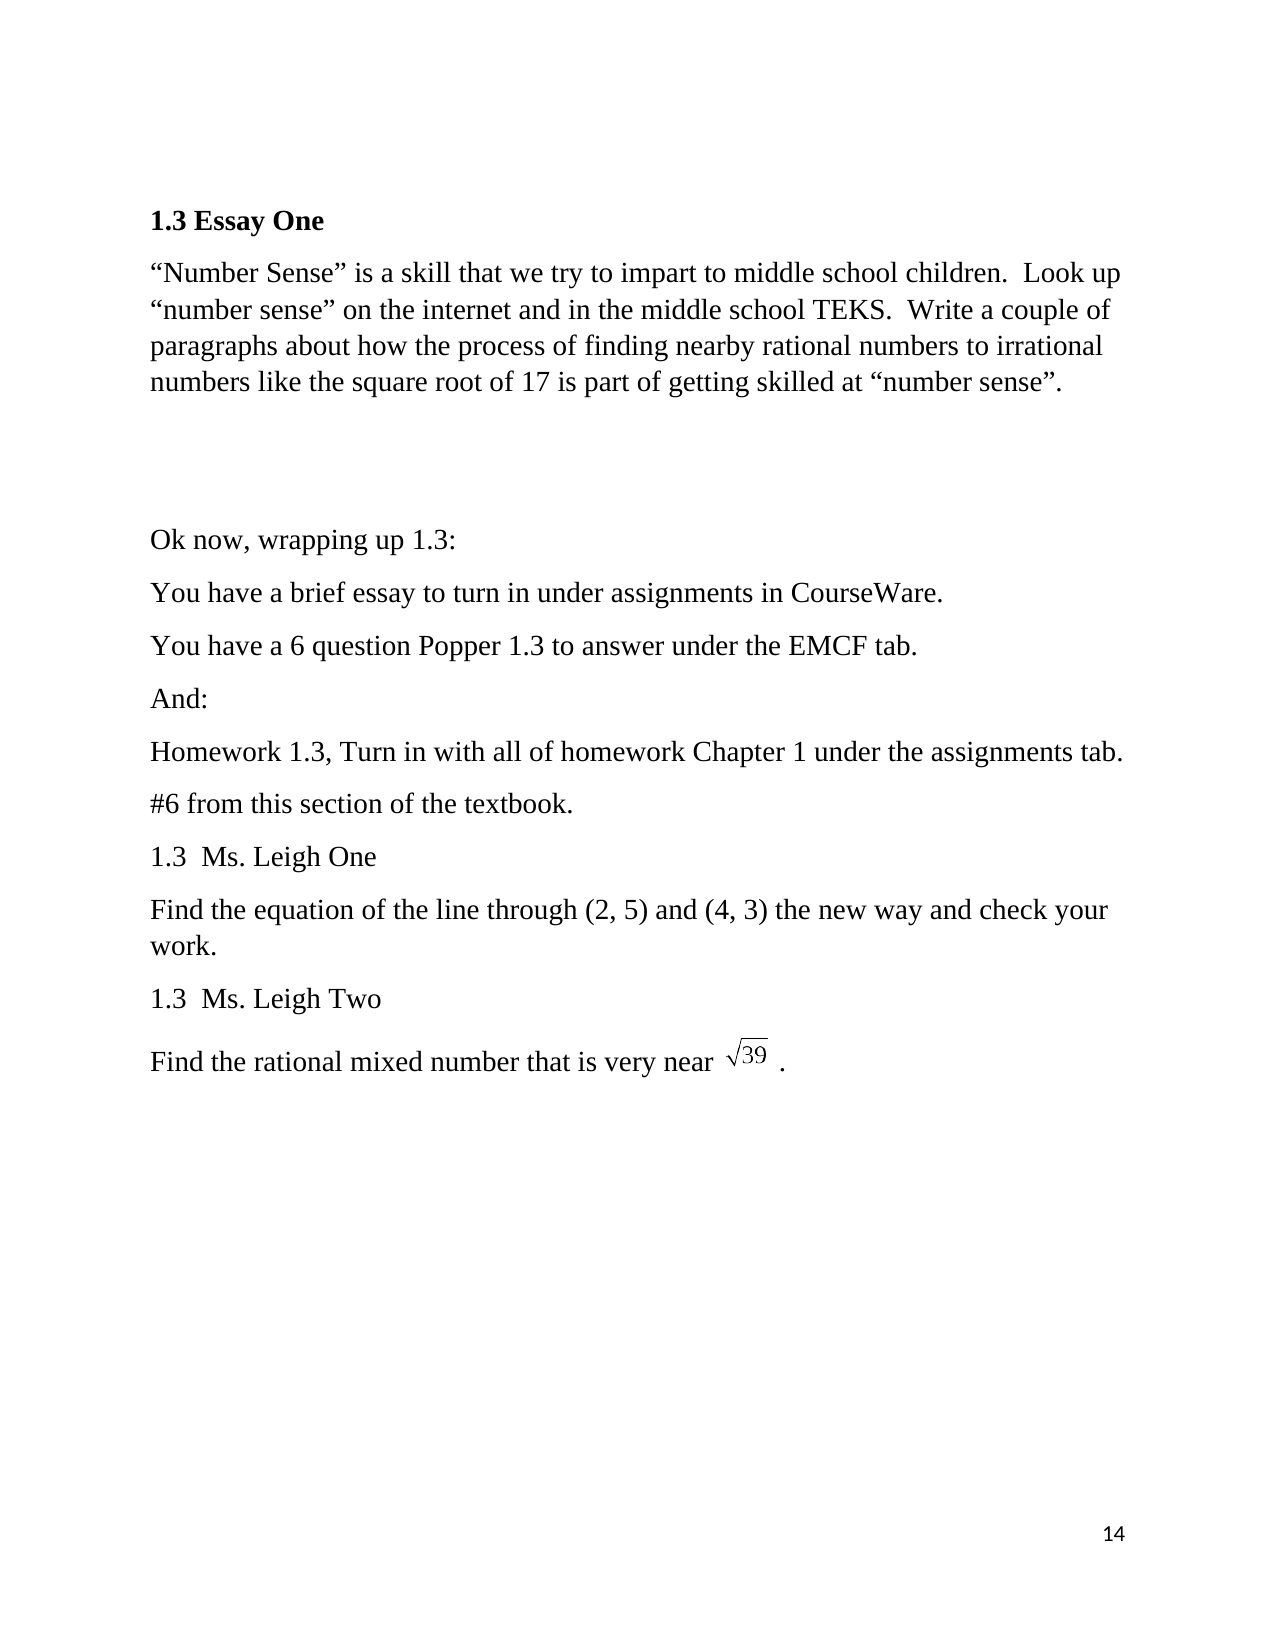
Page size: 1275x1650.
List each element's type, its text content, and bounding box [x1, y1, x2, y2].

text 1.3 Ms. Leigh One [150, 839, 1125, 873]
text 1.3 Essay One [150, 203, 1125, 236]
text And: [150, 681, 1125, 714]
text You have a 6 question Popper 1.3 to answer under the EMCF tab. [150, 628, 1125, 662]
text Find the rational mixed number that is very near . [150, 1034, 1125, 1078]
text Ok now, wrapping up 1.3: [150, 522, 1125, 556]
text You have a brief essay to turn in under assignments in CourseWare. [150, 575, 1125, 609]
text Find the equation of the line through (2, 5) and (4, 3) the new way and check your work. [150, 892, 1125, 962]
text “Number Sense” is a skill that we try to impart to middle school children. Look up “number sense” on the internet and in the middle school TEKS. Write a couple of paragraphs about how the process of finding nearby rational numbers to irrational numbers like the square root of 17 is part of getting skilled at “number sense”. [150, 256, 1125, 398]
text Homework 1.3, Turn in with all of homework Chapter 1 under the assignments tab. [150, 734, 1125, 767]
text 1.3 Ms. Leigh Two [150, 981, 1125, 1015]
text #6 from this section of the textbook. [150, 787, 1125, 820]
